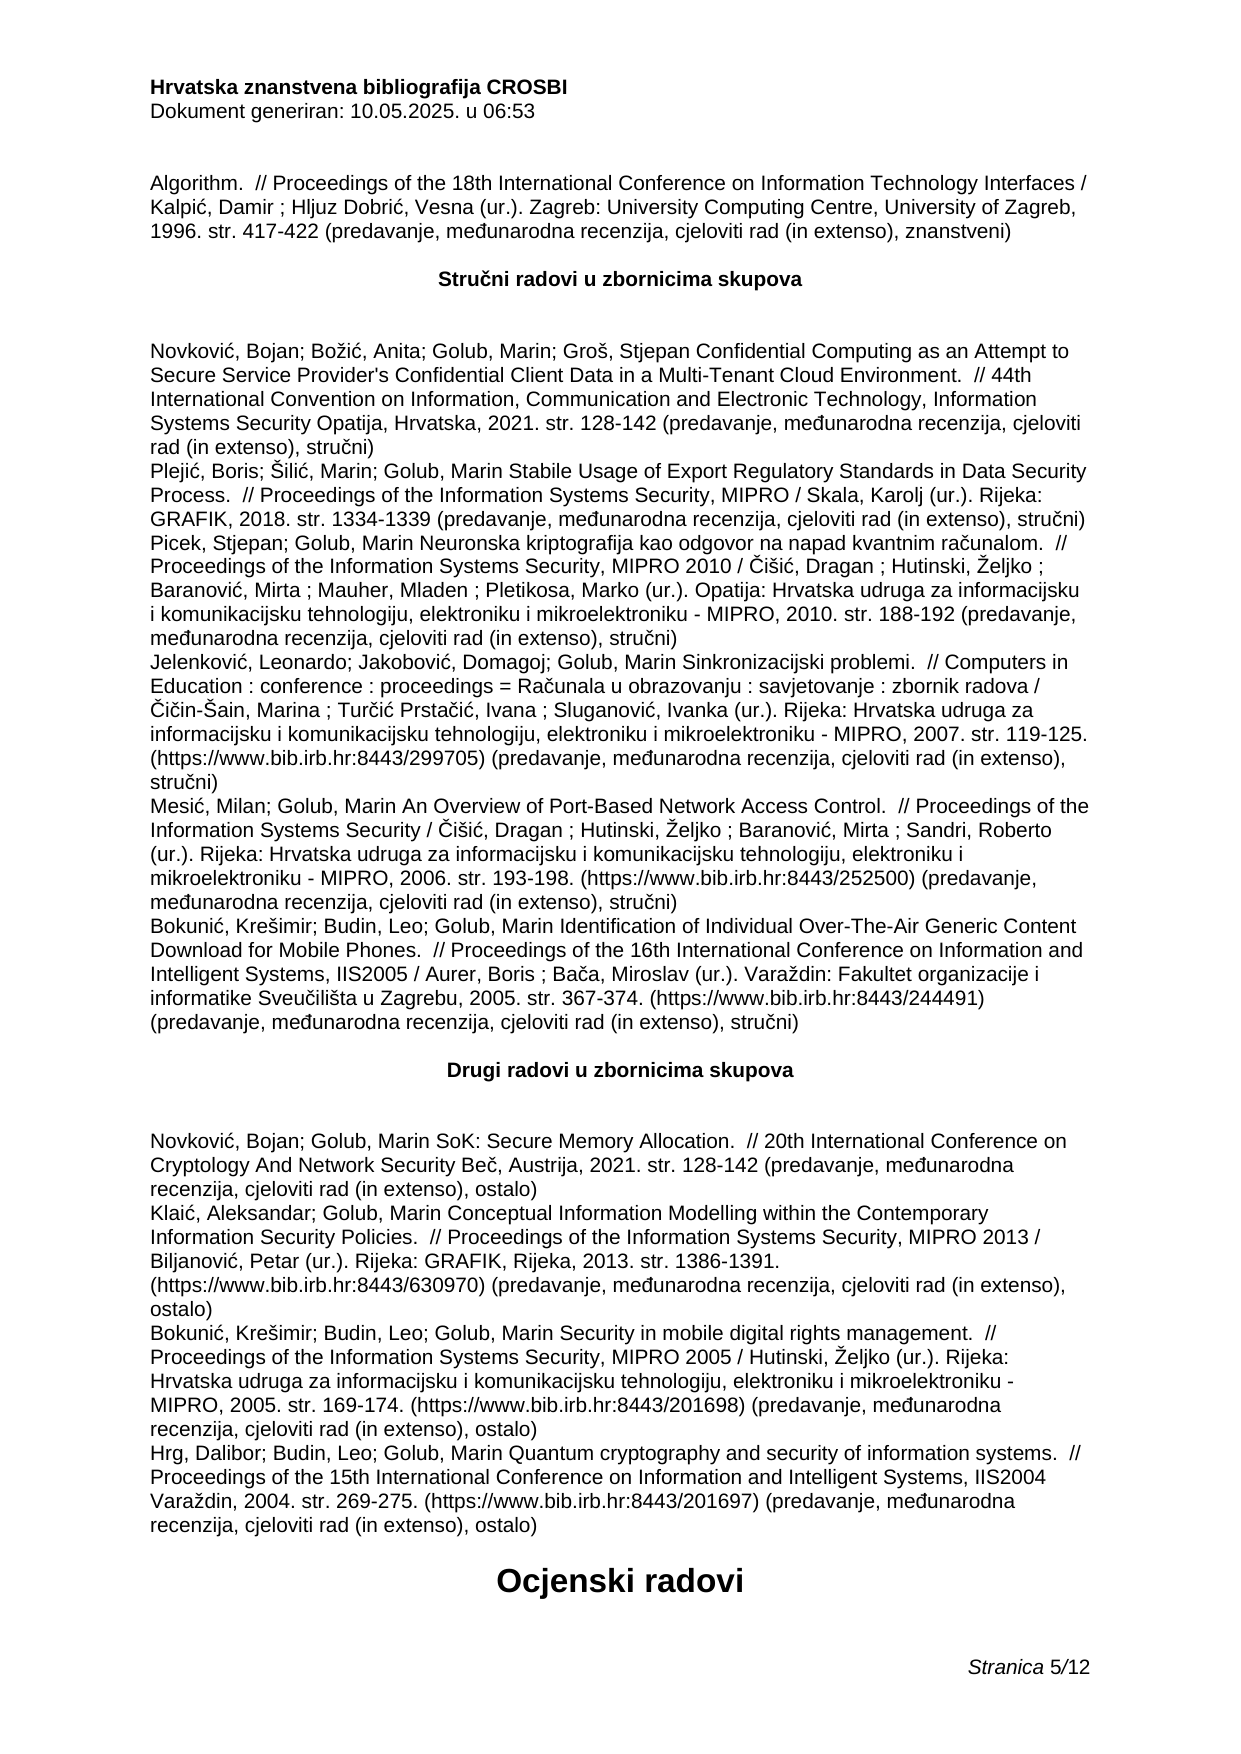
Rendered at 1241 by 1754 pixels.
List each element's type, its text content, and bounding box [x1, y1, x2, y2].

text Klaić, Aleksandar; Golub, Marin [150, 1201, 1090, 1321]
text Novković, Bojan; Golub, Marin [150, 1129, 1090, 1201]
text Jelenković, Leonardo; Jakobović, Domagoj; Golub, Marin [150, 650, 1090, 794]
subtitle Ocjenski radovi [150, 1561, 1090, 1599]
text Picek, Stjepan; Golub, Marin [150, 530, 1090, 650]
text Bokunić, Krešimir; Budin, Leo; Golub, Marin [150, 914, 1090, 1033]
text Bokunić, Krešimir; Budin, Leo; Golub, Marin [150, 1321, 1090, 1441]
subtitle Drugi radovi u zbornicima skupova [150, 1057, 1090, 1081]
text Hrg, Dalibor; Budin, Leo; Golub, Marin [150, 1441, 1090, 1537]
text Novković, Bojan; Božić, Anita; Golub, Marin; Groš, Stjepan [150, 339, 1090, 458]
text Mesić, Milan; Golub, Marin [150, 794, 1090, 914]
subtitle Stručni radovi u zbornicima skupova [150, 267, 1090, 291]
text Plejić, Boris; Šilić, Marin; Golub, Marin [150, 458, 1090, 530]
text Golub, Marin [150, 171, 1090, 243]
